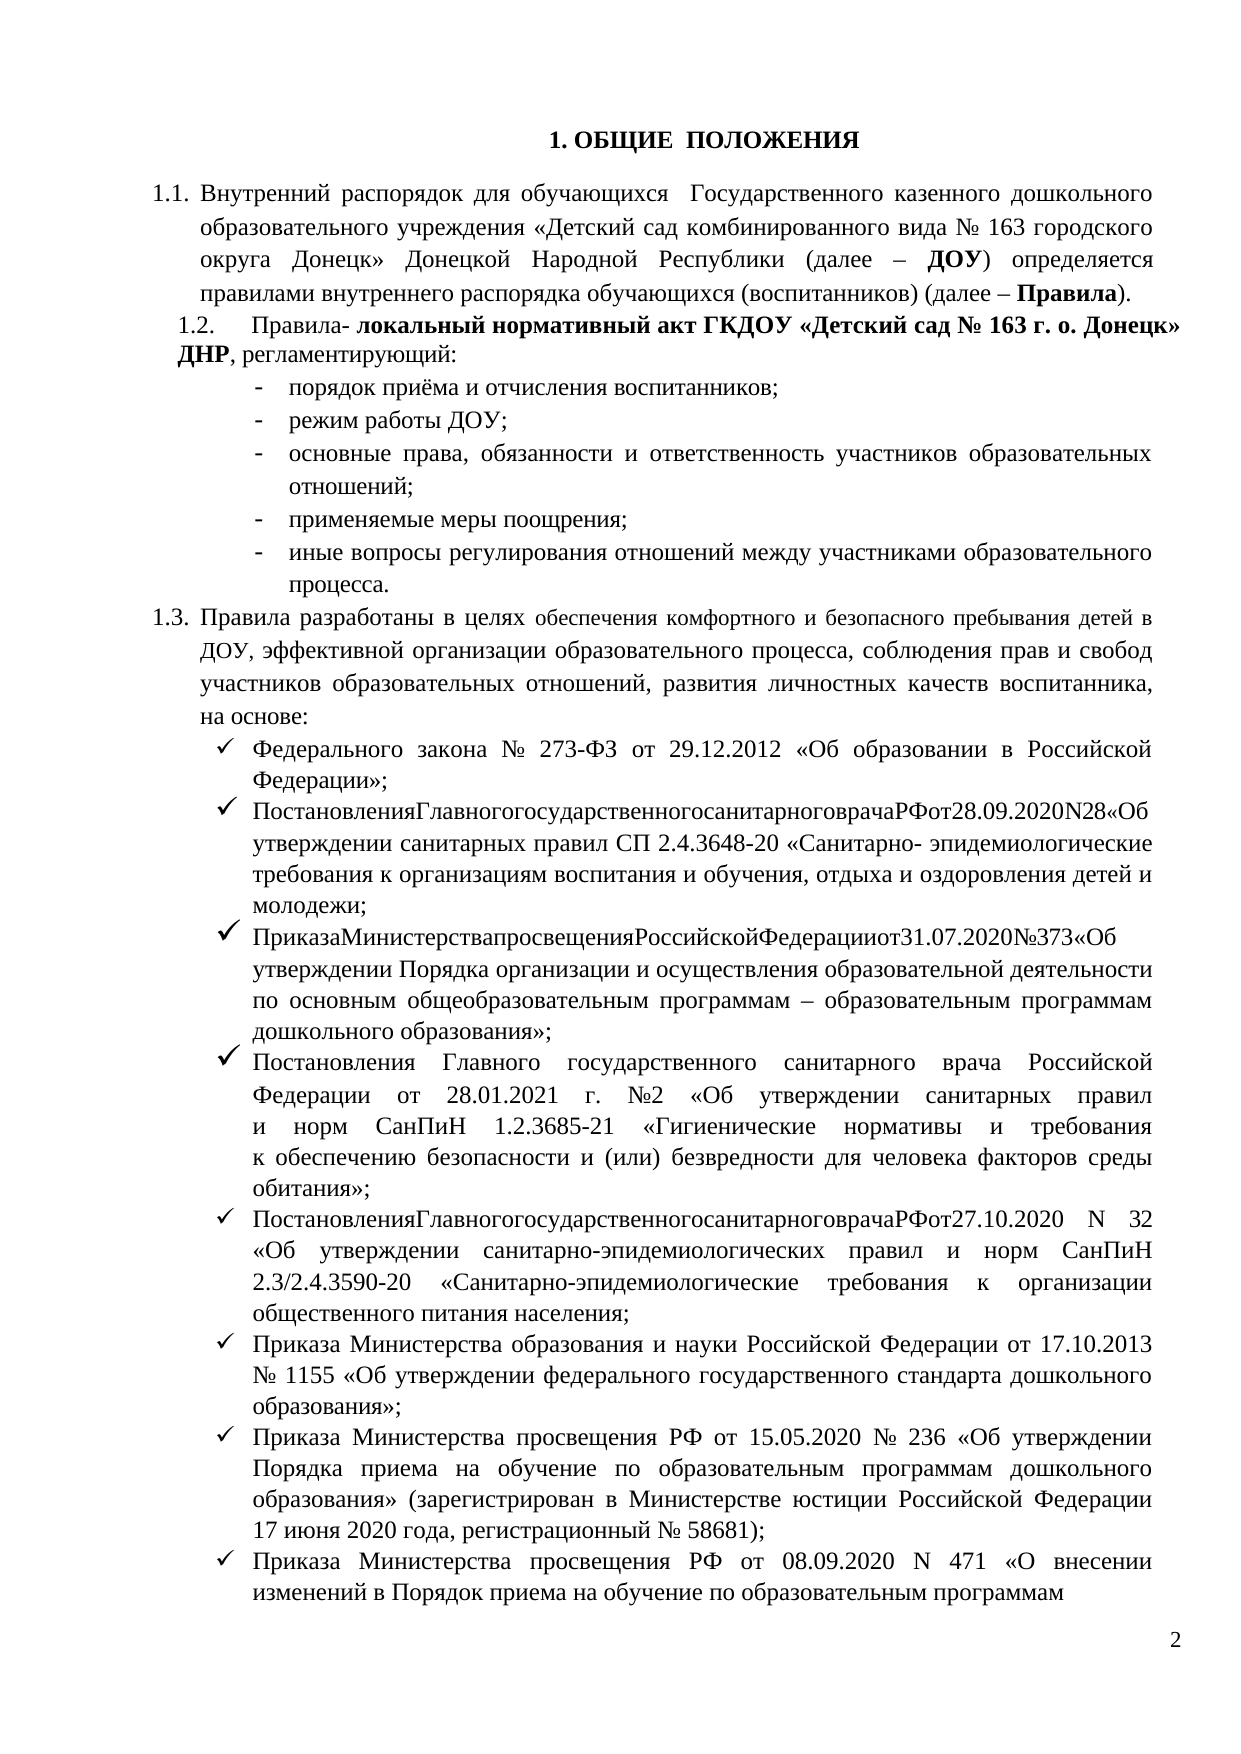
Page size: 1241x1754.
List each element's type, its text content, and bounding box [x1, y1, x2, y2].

list ПриказаМинистерствапросвещенияРоссийскойФедерацииот31.07.2020№373«Об утверждении Порядка организации и осуществления образовательной деятельности по основным общеобразовательным программам – образовательным программам дошкольного образования»; [215, 922, 1153, 1045]
list Правила- локальный нормативный акт ГКДОУ «Детский сад № 163 г. о. Донецк» ДНР, регламентирующий: [177, 311, 1181, 368]
list ПостановленияГлавногогосударственногосанитарноговрачаРФот28.09.2020N28«Об утверждении санитарных правил СП 2.4.3648-20 «Санитарно- эпидемиологические требования к организациям воспитания и обучения, отдыха и оздоровления детей и молодежи; [215, 796, 1153, 919]
list Приказа Министерства просвещения РФ от 15.05.2020 № 236 «Об утверждении Порядка приема на обучение по образовательным программам дошкольного образования» (зарегистрирован в Министерстве юстиции Российской Федерации 17 июня 2020 года, регистрационный № 58681); [215, 1422, 1153, 1544]
list применяемые меры поощрения; [251, 504, 1181, 535]
list Федерального закона № 273-ФЗ от 29.12.2012 «Об образовании в Российской Федерации»; [215, 734, 1153, 794]
list ПостановленияГлавногогосударственногосанитарноговрачаРФот27.10.2020 N 32 «Об утверждении санитарно-эпидемиологических правил и норм СанПиН 2.3/2.4.3590-20 «Санитарно-эпидемиологические требования к организации общественного питания населения; [215, 1204, 1153, 1326]
subtitle ОБЩИЕ ПОЛОЖЕНИЯ [549, 125, 1181, 154]
list Постановления Главного государственного санитарного врача Российской Федерации от 28.01.2021 г. №2 «Об утверждении санитарных правил и норм СанПиН 1.2.3685-21 «Гигиенические нормативы и требования к обеспечению безопасности и (или) безвредности для человека факторов среды обитания»; [215, 1047, 1153, 1202]
list режим работы ДОУ; [251, 405, 1181, 436]
list иные вопросы регулирования отношений между участниками образовательного процесса. [251, 537, 1153, 598]
list порядок приёма и отчисления воспитанников; [251, 372, 1181, 403]
list Внутренний распорядок для обучающихся Государственного казенного дошкольного образовательного учреждения «Детский сад комбинированного вида № 163 городского округа Донецк» Донецкой Народной Республики (далее – ДОУ) определяется правилами внутреннего распорядка обучающихся (воспитанников) (далее – Правила). [152, 178, 1153, 306]
list основные права, обязанности и ответственность участников образовательных отношений; [251, 438, 1152, 499]
list Приказа Министерства образования и науки Российской Федерации от 17.10.2013 № 1155 «Об утверждении федерального государственного стандарта дошкольного образования»; [215, 1329, 1153, 1419]
list Правила разработаны в целях обеспечения комфортного и безопасного пребывания детей в ДОУ, эффективной организации образовательного процесса, соблюдения прав и свобод участников образовательных отношений, развития личностных качеств воспитанника, на основе: [152, 602, 1154, 730]
list Приказа Министерства просвещения РФ от 08.09.2020 N 471 «О внесении изменений в Порядок приема на обучение по образовательным программам [215, 1546, 1153, 1606]
